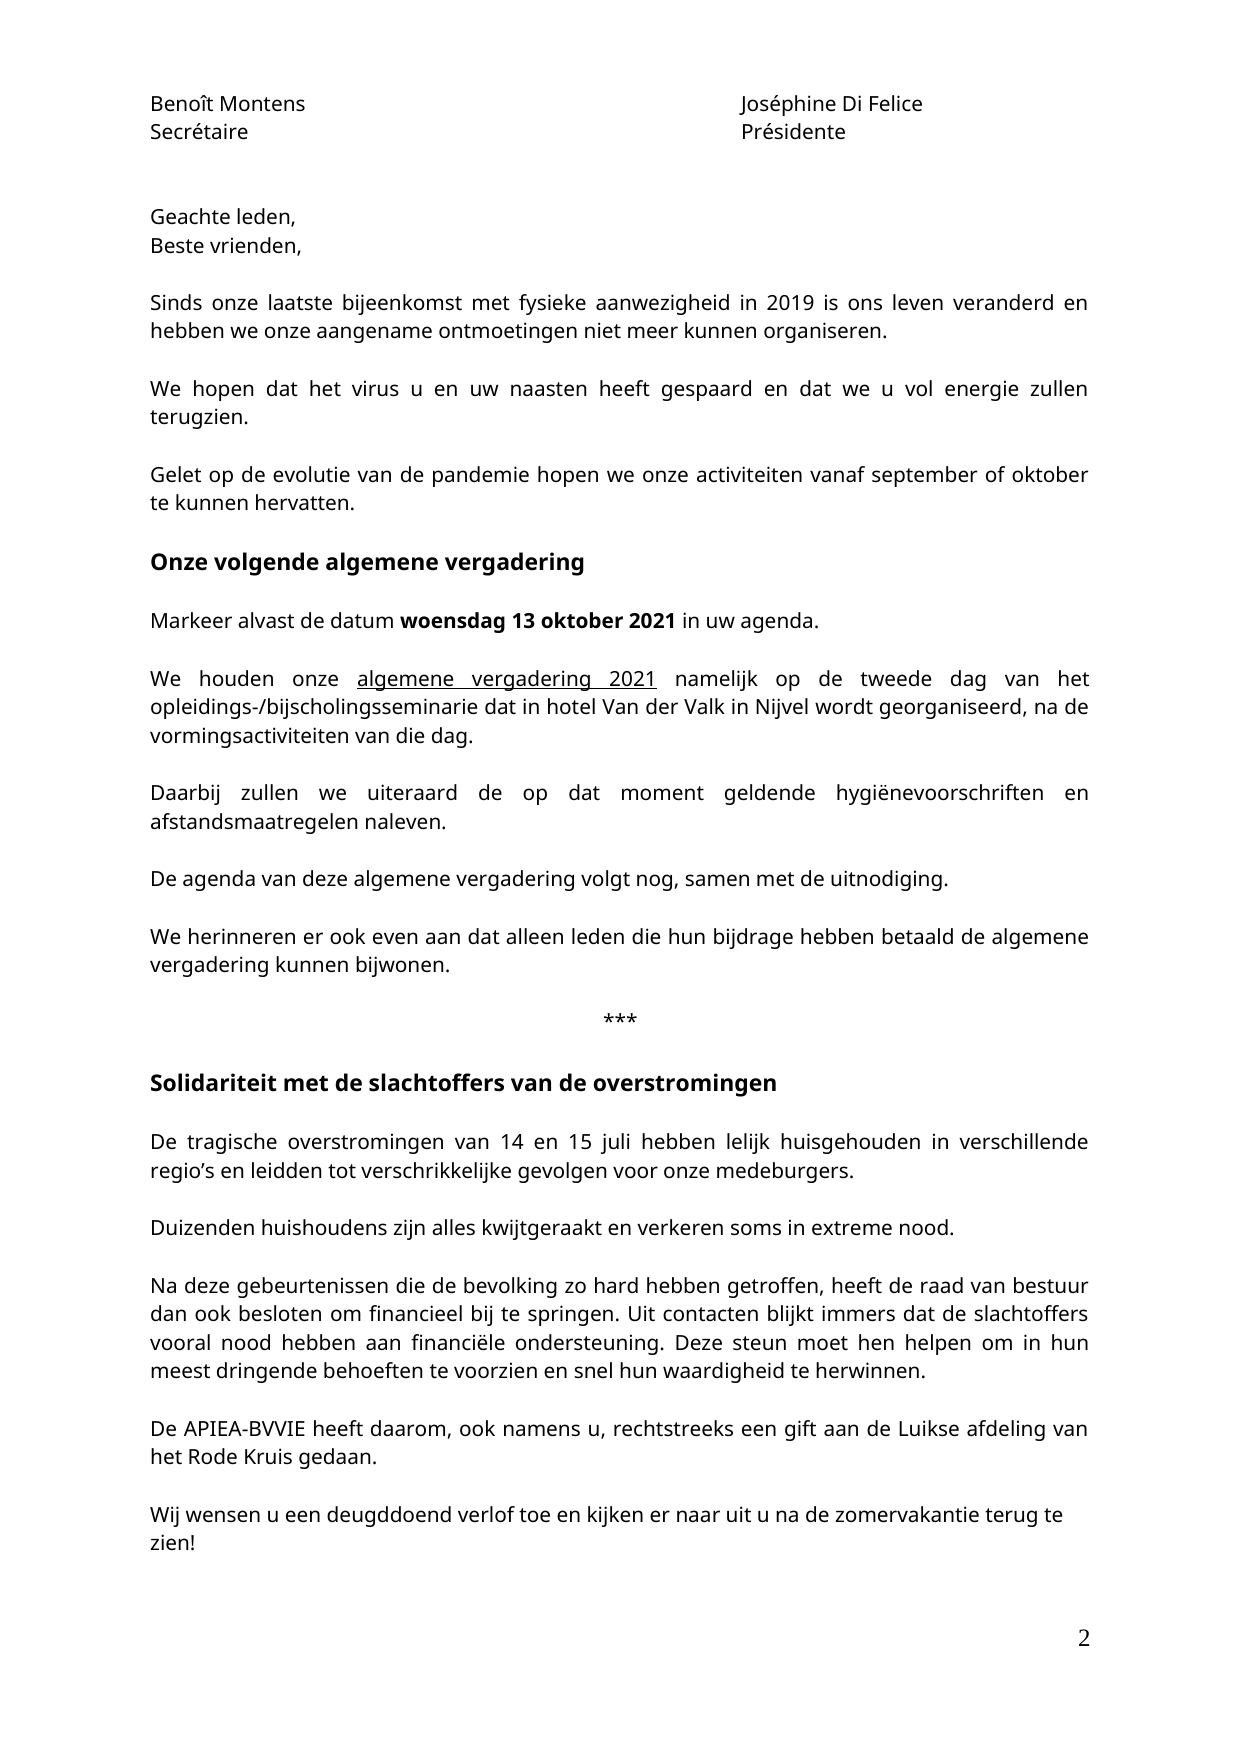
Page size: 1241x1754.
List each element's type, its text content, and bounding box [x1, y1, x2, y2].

text De agenda van deze algemene vergadering volgt nog, samen met de uitnodiging. [150, 864, 1090, 893]
text Gelet op de evolutie van de pandemie hopen we onze activiteiten vanaf september of oktober te kunnen hervatten. [150, 460, 1090, 517]
text We houden onze algemene vergadering 2021 namelijk op de tweede dag van het opleidings-/bijscholingsseminarie dat in hotel Van der Valk in Nijvel wordt georganiseerd, na de vormingsactiviteiten van die dag. [150, 664, 1090, 749]
text Onze volgende algemene vergadering [150, 546, 1090, 577]
text Markeer alvast de datum woensdag 13 oktober 2021 in uw agenda. [150, 606, 1090, 635]
text Secrétaire Présidente [150, 117, 1090, 146]
text We hopen dat het virus u en uw naasten heeft gespaard en dat we u vol energie zullen terugzien. [150, 374, 1090, 431]
text Geachte leden, [150, 202, 1090, 231]
text Daarbij zullen we uiteraard de op dat moment geldende hygiënevoorschriften en afstandsmaatregelen naleven. [150, 778, 1090, 835]
text Sinds onze laatste bijeenkomst met fysieke aanwezigheid in 2019 is ons leven veranderd en hebben we onze aangename ontmoetingen niet meer kunnen organiseren. [150, 288, 1090, 344]
text Duizenden huishoudens zijn alles kwijtgeraakt en verkeren soms in extreme nood. [150, 1213, 1090, 1242]
text Benoît Montens Joséphine Di Felice [150, 89, 1090, 117]
text Na deze gebeurtenissen die de bevolking zo hard hebben getroffen, heeft de raad van bestuur dan ook besloten om financieel bij te springen. Uit contacten blijkt immers dat de slachtoffers vooral nood hebben aan financiële ondersteuning. Deze steun moet hen helpen om in hun meest dringende behoeften te voorzien en snel hun waardigheid te herwinnen. [150, 1271, 1090, 1385]
text De APIEA-BVVIE heeft daarom, ook namens u, rechtstreeks een gift aan de Luikse afdeling van het Rode Kruis gedaan. [150, 1414, 1090, 1471]
text Solidariteit met de slachtoffers van de overstromingen [150, 1036, 1090, 1098]
text Wij wensen u een deugddoend verlof toe en kijken er naar uit u na de zomervakantie terug te zien! [150, 1500, 1090, 1557]
text De tragische overstromingen van 14 en 15 juli hebben lelijk huisgehouden in verschillende regio’s en leidden tot verschrikkelijke gevolgen voor onze medeburgers. [150, 1127, 1090, 1184]
text Beste vrienden, [150, 231, 1090, 259]
text We herinneren er ook even aan dat alleen leden die hun bijdrage hebben betaald de algemene vergadering kunnen bijwonen. [150, 922, 1090, 979]
text *** [150, 1007, 1090, 1036]
